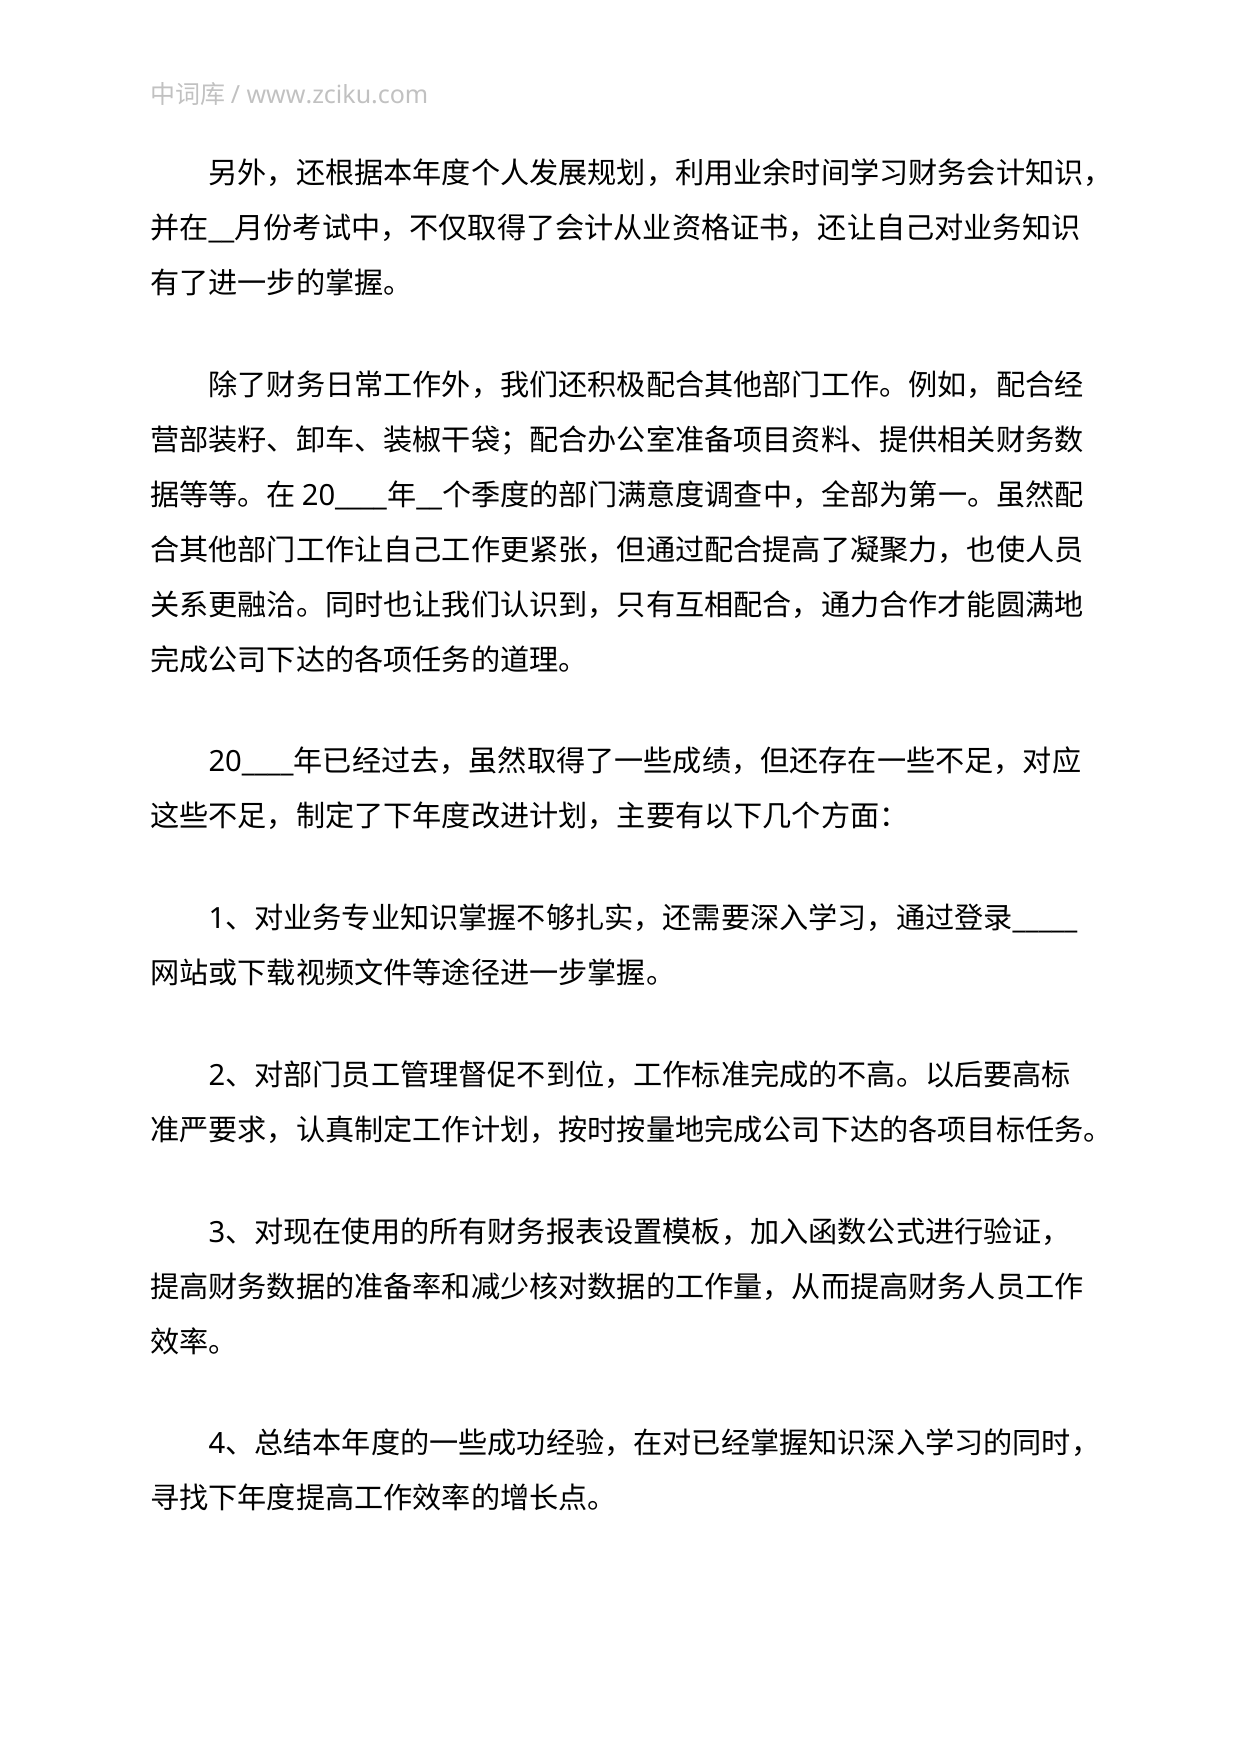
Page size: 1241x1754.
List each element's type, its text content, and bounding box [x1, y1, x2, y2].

text 4、总结本年度的一些成功经验，在对已经掌握知识深入学习的同时，寻找下年度提高工作效率的增长点。 [150, 1420, 1090, 1517]
text 另外，还根据本年度个人发展规划，利用业余时间学习财务会计知识，并在__月份考试中，不仅取得了会计从业资格证书，还让自己对业务知识有了进一步的掌握。 [150, 150, 1090, 302]
text 20____年已经过去，虽然取得了一些成绩，但还存在一些不足，对应这些不足，制定了下年度改进计划，主要有以下几个方面： [150, 738, 1090, 835]
text 除了财务日常工作外，我们还积极配合其他部门工作。例如，配合经营部装籽、卸车、装椒干袋；配合办公室准备项目资料、提供相关财务数据等等。在20____年__个季度的部门满意度调查中，全部为第一。虽然配合其他部门工作让自己工作更紧张，但通过配合提高了凝聚力，也使人员关系更融洽。同时也让我们认识到，只有互相配合，通力合作才能圆满地完成公司下达的各项任务的道理。 [150, 362, 1090, 678]
text 3、对现在使用的所有财务报表设置模板，加入函数公式进行验证，提高财务数据的准备率和减少核对数据的工作量，从而提高财务人员工作效率。 [150, 1208, 1090, 1361]
text 1、对业务专业知识掌握不够扎实，还需要深入学习，通过登录_____网站或下载视频文件等途径进一步掌握。 [150, 895, 1090, 992]
text 2、对部门员工管理督促不到位，工作标准完成的不高。以后要高标准严要求，认真制定工作计划，按时按量地完成公司下达的各项目标任务。 [150, 1052, 1090, 1149]
